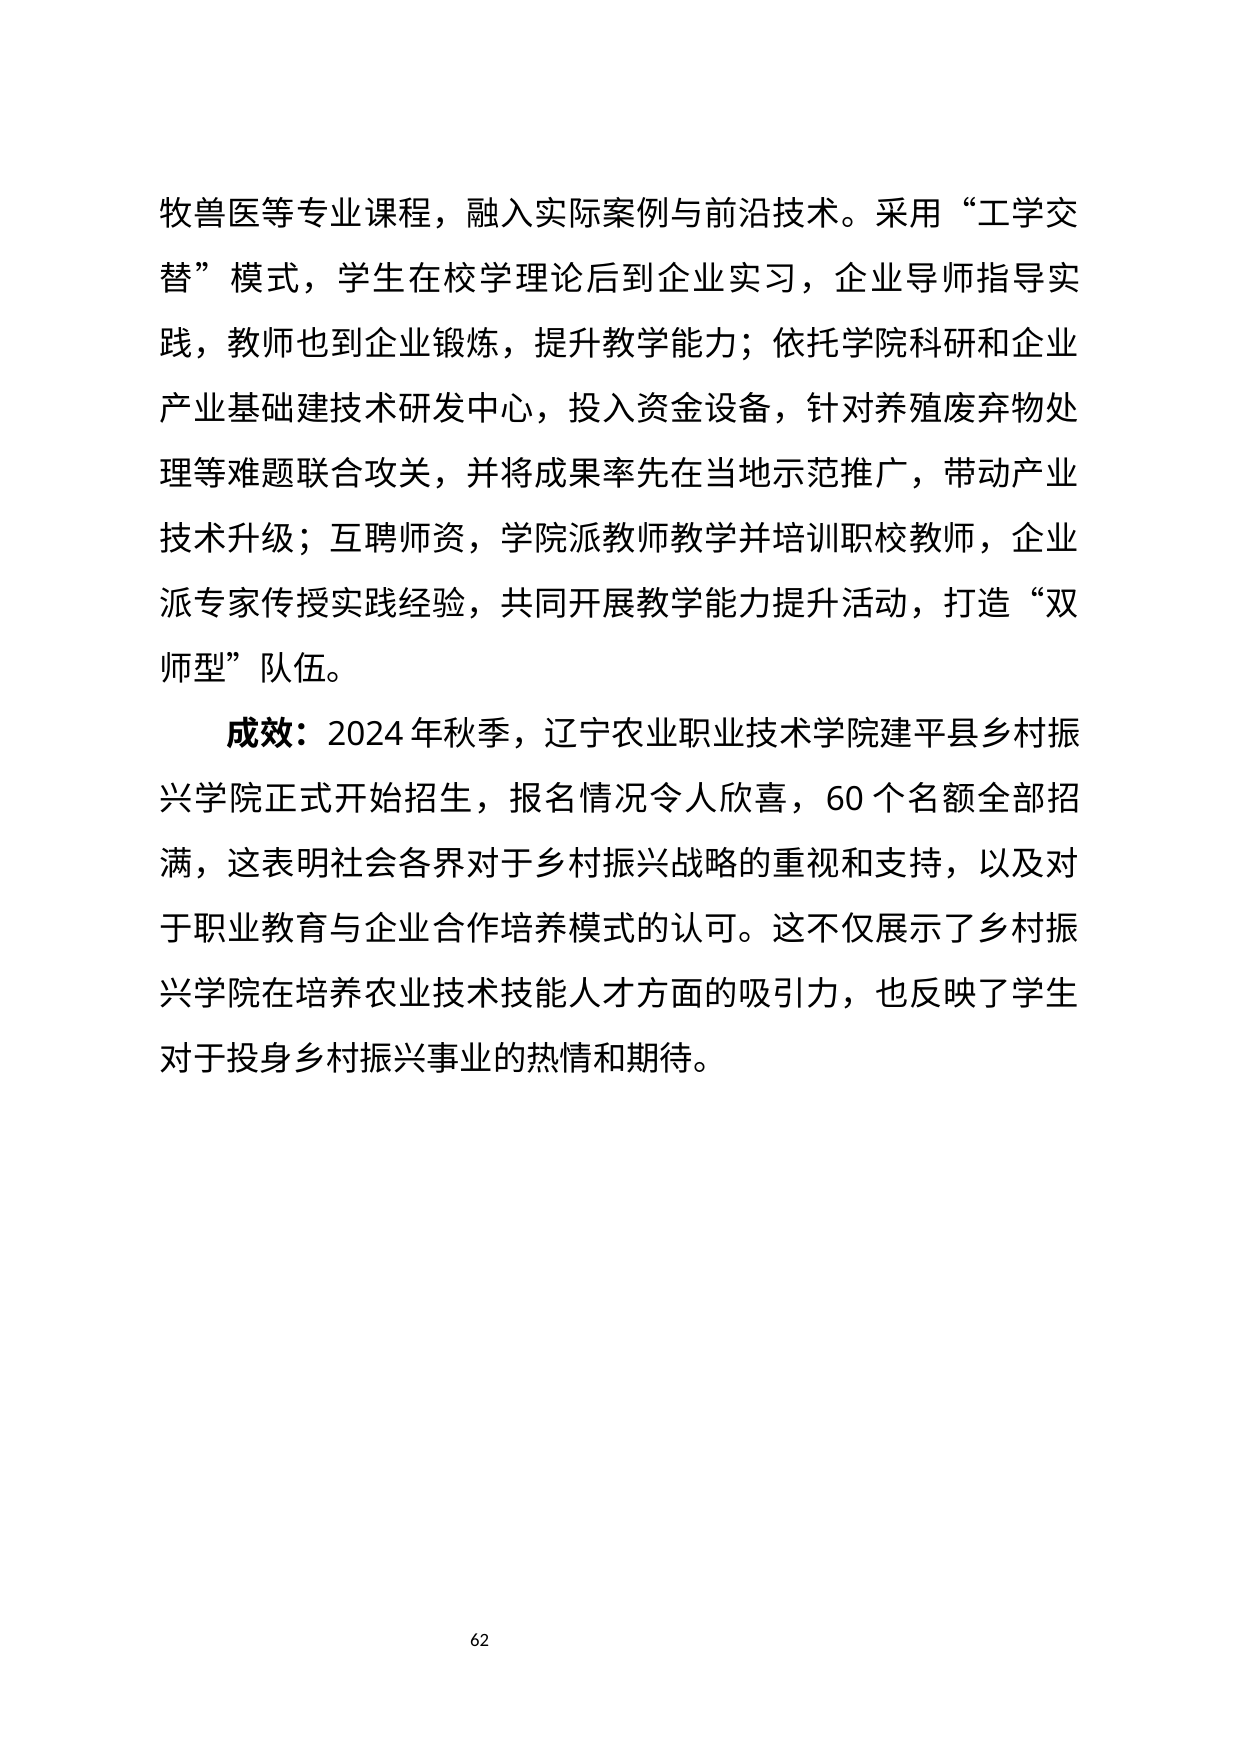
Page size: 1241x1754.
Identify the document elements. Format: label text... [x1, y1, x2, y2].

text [159, 178, 1081, 698]
text 成效：2024年秋季，辽宁农业职业技术学院建平县乡村振兴学院正式开始招生，报名情况令人欣喜，60个名额全部招满，这表明社会各界对于乡村振兴战略的重视和支持，以及对于职业教育与企业合作培养模式的认可。这不仅展示了乡村振兴学院在培养农业技术技能人才方面的吸引力，也反映了学生对于投身乡村振兴事业的热情和期待。 [159, 698, 1081, 1088]
